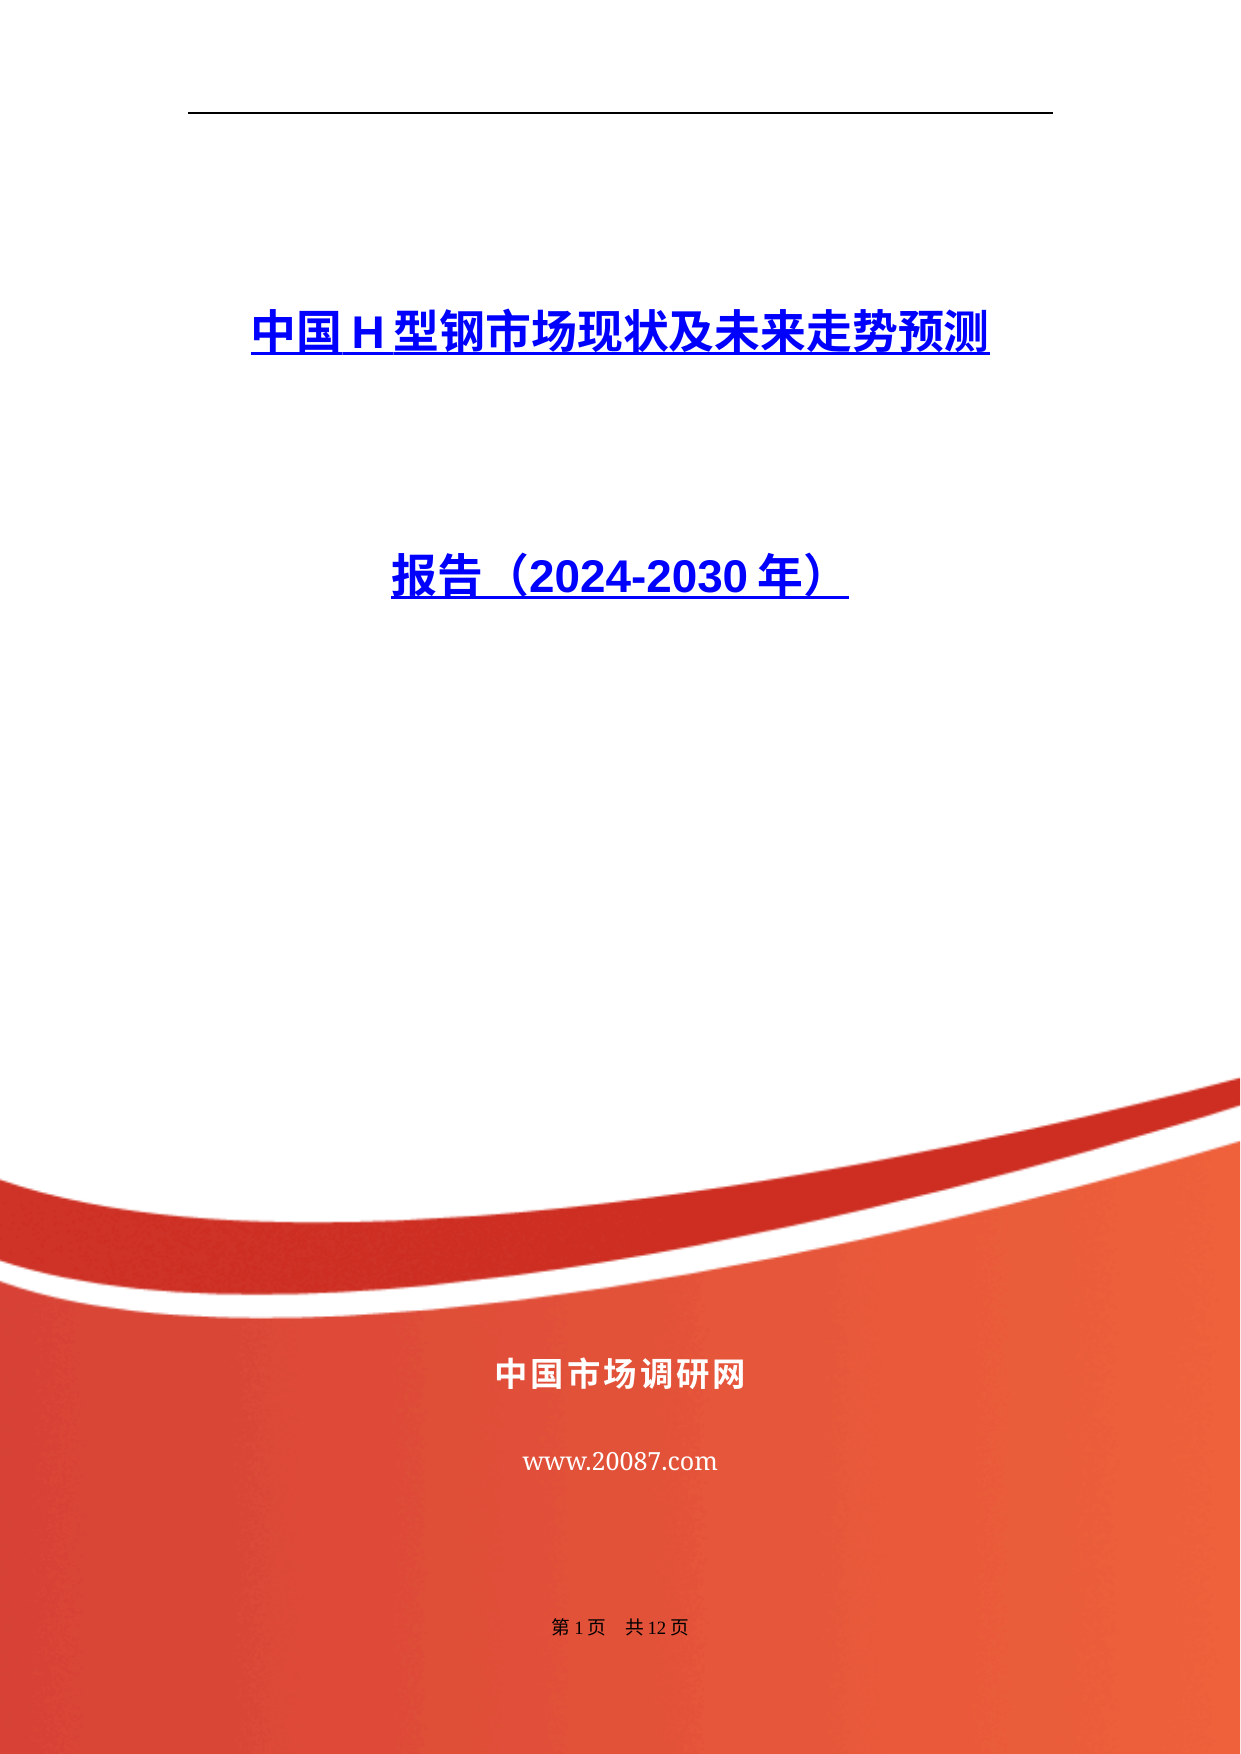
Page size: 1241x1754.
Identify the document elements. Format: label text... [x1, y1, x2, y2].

picture [0, 1006, 1241, 1754]
table_header 中国H型钢市场现状及未来走势预测报告（2024-2030年） [188, 207, 1053, 773]
text www.20087.com [187, 1428, 1053, 1493]
subtitle 中国市场调研网 [187, 1339, 1053, 1404]
